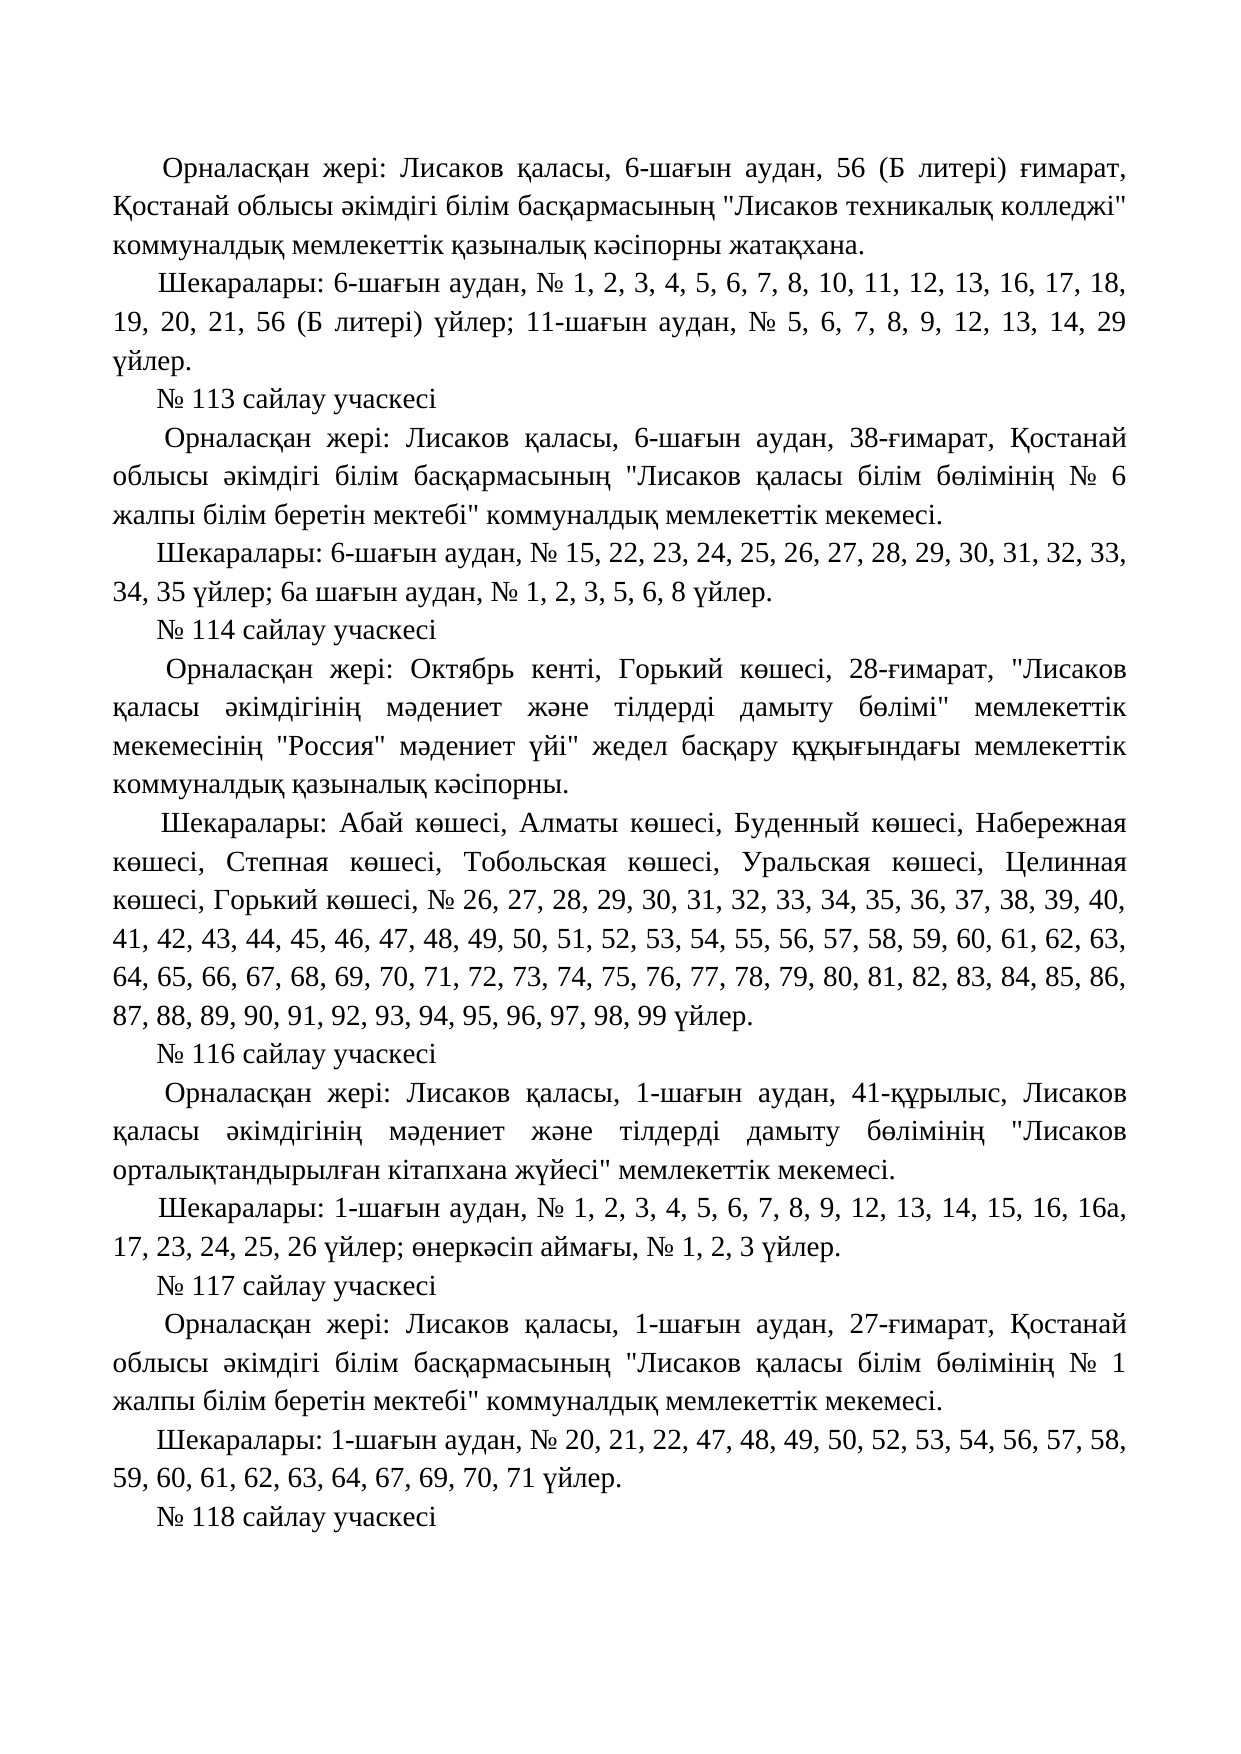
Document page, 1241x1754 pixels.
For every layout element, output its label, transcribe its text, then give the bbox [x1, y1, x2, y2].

text № 113 сайлау учаскесi [112, 381, 1128, 415]
text Орналасқан жері: Лисаков қаласы, 1-шағын аудан, 27-ғимарат, Қостанай облысы әкімдігі білім басқармасының "Лисаков қаласы білім бөлімінің № 1 жалпы білім беретін мектебі" коммуналдық мемлекеттік мекемесі. [112, 1306, 1128, 1417]
text Орналасқан жері: Лисаков қаласы, 6-шағын аудан, 56 (Б литерi) ғимарат, Қостанай облысы әкімдігі білім басқармасының "Лисаков техникалық колледжі" коммуналдық мемлекеттік қазыналық кәсіпорны жатақхана. [112, 150, 1128, 261]
text Орналасқан жері: Октябрь кенті, Горький көшесі, 28-ғимарат, "Лисаков қаласы әкімдігінің мәдениет және тілдерді дамыту бөлімі" мемлекеттік мекемесінің "Россия" мәдениет үйі" жедел басқару құқығындағы мемлекеттік коммуналдық қазыналық кәсіпорны. [112, 651, 1128, 800]
text Орналасқан жері: Лисаков қаласы, 6-шағын аудан, 38-ғимарат, Қостанай облысы әкімдігі білім басқармасының "Лисаков қаласы білім бөлімінің № 6 жалпы білім беретін мектебі" коммуналдық мемлекеттік мекемесі. [112, 420, 1128, 530]
text Шекаралары: 1-шағын аудан, № 1, 2, 3, 4, 5, 6, 7, 8, 9, 12, 13, 14, 15, 16, 16а, 17, 23, 24, 25, 26 үйлер; өнеркәсiп аймағы, № 1, 2, 3 үйлер. [112, 1191, 1128, 1263]
text Шекаралары: 6-шағын аудан, № 15, 22, 23, 24, 25, 26, 27, 28, 29, 30, 31, 32, 33, 34, 35 үйлер; 6а шағын аудан, № 1, 2, 3, 5, 6, 8 үйлер. [112, 535, 1128, 607]
text № 116 сайлау учаскесi [112, 1036, 1128, 1070]
text Шекаралары: 6-шағын аудан, № 1, 2, 3, 4, 5, 6, 7, 8, 10, 11, 12, 13, 16, 17, 18, 19, 20, 21, 56 (Б литерi) үйлер; 11-шағын аудан, № 5, 6, 7, 8, 9, 12, 13, 14, 29 үйлер. [112, 266, 1128, 376]
text № 118 сайлау учаскесi [112, 1499, 1128, 1532]
text № 114 сайлау учаскесi [112, 612, 1128, 646]
text Шекаралары: 1-шағын аудан, № 20, 21, 22, 47, 48, 49, 50, 52, 53, 54, 56, 57, 58, 59, 60, 61, 62, 63, 64, 67, 69, 70, 71 үйлер. [112, 1422, 1128, 1494]
text Шекаралары: Абай көшесі, Алматы көшесі, Буденный көшесі, Набережная көшесі, Степная көшесі, Тобольская көшесі, Уральская көшесі, Целинная көшесі, Горький көшесі, № 26, 27, 28, 29, 30, 31, 32, 33, 34, 35, 36, 37, 38, 39, 40, 41, 42, 43, 44, 45, 46, 47, 48, 49, 50, 51, 52, 53, 54, 55, 56, 57, 58, 59, 60, 61, 62, 63, 64, 65, 66, 67, 68, 69, 70, 71, 72, 73, 74, 75, 76, 77, 78, 79, 80, 81, 82, 83, 84, 85, 86, 87, 88, 89, 90, 91, 92, 93, 94, 95, 96, 97, 98, 99 үйлер. [112, 805, 1128, 1031]
text Орналасқан жері: Лисаков қаласы, 1-шағын аудан, 41-құрылыс, Лисаков қаласы әкімдігінің мәдениет және тілдерді дамыту бөлімінің "Лисаков орталықтандырылған кітапхана жүйесі" мемлекеттік мекемесі. [112, 1075, 1128, 1186]
text № 117 сайлау учаскесi [112, 1268, 1128, 1301]
